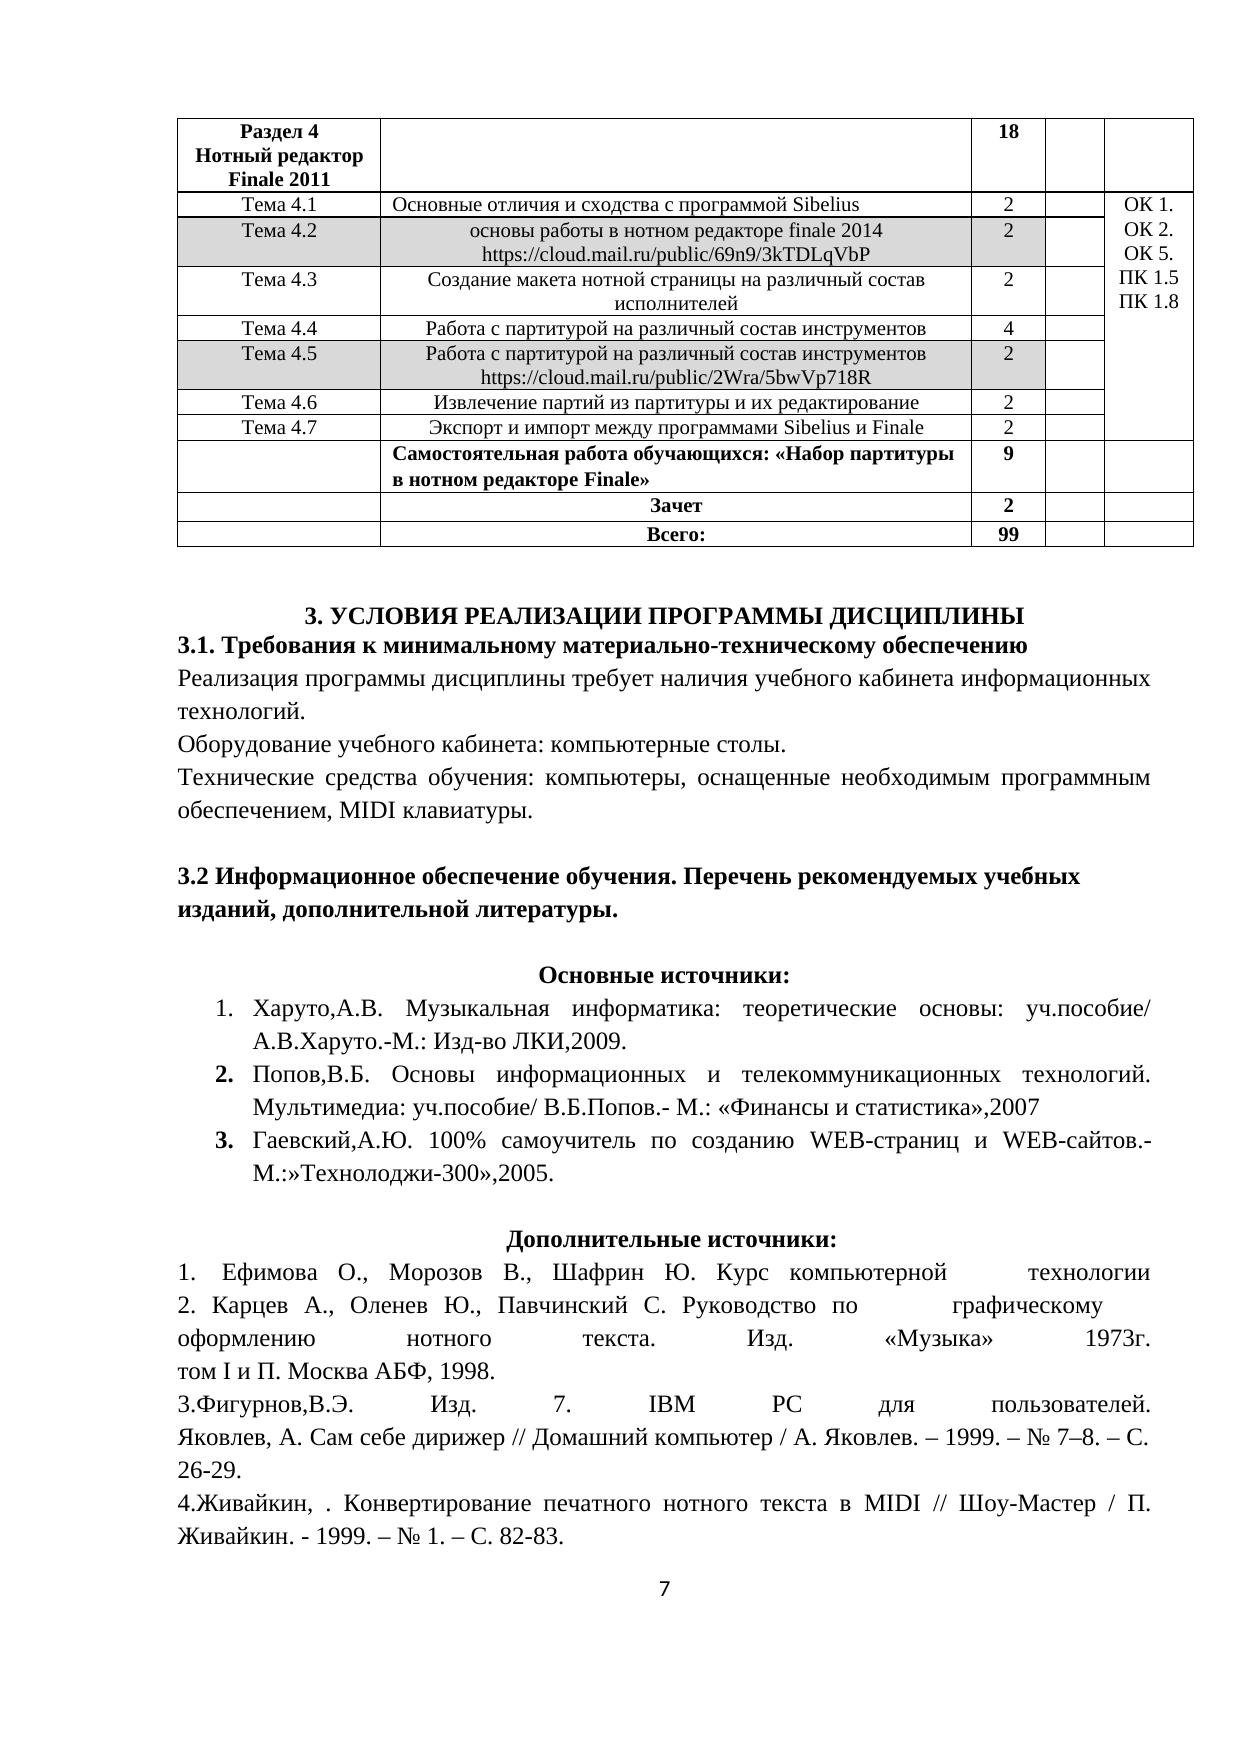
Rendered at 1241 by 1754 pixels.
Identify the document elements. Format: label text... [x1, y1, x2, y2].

table_cell Экспорт и импорт между программами Sibelius и Finale [381, 415, 971, 440]
table_cell [1105, 119, 1193, 191]
table_cell [178, 493, 380, 521]
text 3.2 Информационное обеспечение обучения. Перечень рекомендуемых учебных изданий, дополнительной литературы. [177, 861, 1152, 923]
table_cell [178, 441, 380, 492]
table_cell 2 [972, 218, 1045, 266]
table_cell [1105, 493, 1193, 521]
table_cell [1046, 218, 1104, 266]
text Реализация программы дисциплины требует наличия учебного кабинета информационных технологий. [177, 663, 1152, 724]
list Харуто,А.В. Музыкальная информатика: теоретические основы: уч.пособие/ А.В.Харуто.-М.: Изд-во ЛКИ,2009. [215, 993, 1152, 1055]
table_cell 2 [972, 390, 1045, 414]
table_cell Основные отличия и сходства с программой Sibelius [381, 193, 971, 216]
list Попов,В.Б. Основы информационных и телекоммуникационных технологий. Мультимедиа: уч.пособие/ В.Б.Попов.- М.: «Финансы и статистика»,2007 [215, 1059, 1152, 1121]
table_cell 9 [972, 441, 1045, 492]
text 3.1. Требования к минимальному материально-техническому обеспечению [177, 630, 1152, 658]
table_cell Всего: [381, 522, 971, 546]
table_cell Раздел 4 Нотный редактор Finale 2011 [178, 119, 380, 191]
table_cell 2 [972, 341, 1045, 389]
table_cell [1105, 441, 1193, 492]
text 4.Живайкин, . Конвертирование печатного нотного текста в MIDI // Шоу-Мастер / П. Живайкин. - 1999. – № 1. – С. 82-83. [177, 1488, 1152, 1550]
table_cell Зачет [381, 493, 971, 521]
table_cell 2 [972, 415, 1045, 440]
table_cell [1046, 390, 1104, 414]
table_cell [1105, 522, 1193, 546]
table_cell [1046, 415, 1104, 440]
table_cell 99 [972, 522, 1045, 546]
text Основные источники: [177, 960, 1152, 989]
table_cell Тема 4.7 [178, 415, 380, 440]
table_cell Самостоятельная работа обучающихся: «Набор партитуры в нотном редакторе Finale» [381, 441, 971, 492]
table_cell 2 [972, 193, 1045, 216]
table_cell [1046, 193, 1104, 216]
table_cell [1046, 522, 1104, 546]
table_cell Тема 4.5 [178, 341, 380, 389]
table_cell основы работы в нотном редакторе finale 2014 https://cloud.mail.ru/public/69n9/3kTDLqVbP [381, 218, 971, 266]
text Оборудование учебного кабинета: компьютерные столы. [177, 729, 1152, 757]
text Дополнительные источники: [192, 1224, 1152, 1253]
table_cell Тема 4.3 [178, 267, 380, 315]
text 3.Фигурнов,В.Э. Изд. 7. IBM PC для пользователей. Яковлев, А. Сам себе дирижер // Домашний компьютер / А. Яковлев. – 1999. – № 7–8. – С. 26-29. [177, 1389, 1152, 1484]
table_cell 2 [972, 267, 1045, 315]
text Технические средства обучения: компьютеры, оснащенные необходимым программным обеспечением, MIDI клавиатуры. [177, 762, 1152, 823]
table_cell [1046, 341, 1104, 389]
table_cell Создание макета нотной страницы на различный состав исполнителей [381, 267, 971, 315]
table_cell 4 [972, 316, 1045, 340]
table_cell [1046, 267, 1104, 315]
table_cell ОК 1. ОК 2. ОК 5. ПК 1.5 ПК 1.8 [1105, 193, 1193, 440]
list Гаевский,А.Ю. 100% самоучитель по созданию WEB-страниц и WEB-сайтов.-М.:»Технолоджи-300»,2005. [215, 1125, 1152, 1187]
table_cell [381, 119, 971, 191]
table_cell 18 [972, 119, 1045, 191]
table_cell Извлечение партий из партитуры и их редактирование [381, 390, 971, 414]
table_cell Тема 4.2 [178, 218, 380, 266]
subtitle 3. условия реализации программы дисциплины [177, 601, 1152, 630]
table_cell Тема 4.4 [178, 316, 380, 340]
table_cell 2 [972, 493, 1045, 521]
table_cell Работа с партитурой на различный состав инструментов https://cloud.mail.ru/public/2Wra/5bwVp718R [381, 341, 971, 389]
table_cell Тема 4.6 [178, 390, 380, 414]
table_cell [178, 522, 380, 546]
table_cell [1046, 119, 1104, 191]
table_cell [1046, 441, 1104, 492]
table_cell Тема 4.1 [178, 193, 380, 216]
table_cell [1046, 493, 1104, 521]
table_cell Работа с партитурой на различный состав инструментов [381, 316, 971, 340]
list Ефимова О., Морозов В., Шафрин Ю. Курс компьютерной технологии 2. Карцев А., Оленев Ю., Павчинский С. Руководство по графическому оформлению нотного текста. Изд. «Музыка» 1973г. том I и П. Москва АБФ, 1998. [177, 1257, 1152, 1385]
table_cell [1046, 316, 1104, 340]
